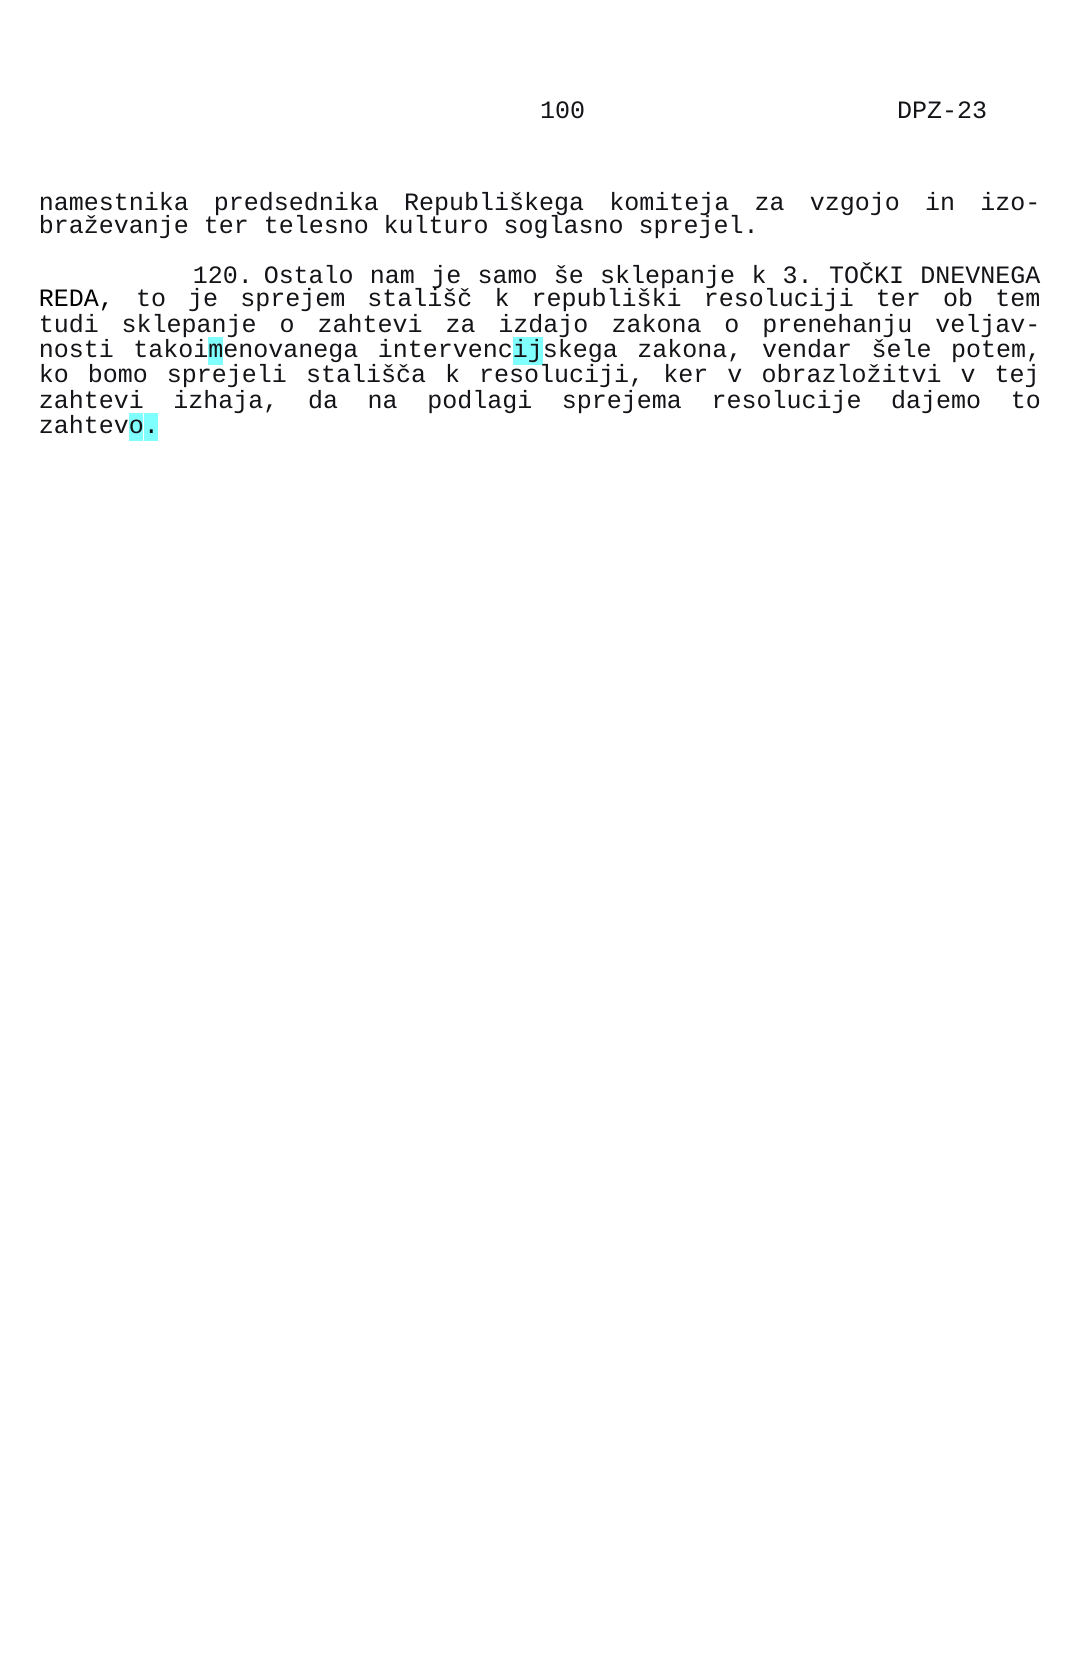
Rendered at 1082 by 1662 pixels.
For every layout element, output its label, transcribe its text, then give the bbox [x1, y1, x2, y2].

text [38, 190, 1041, 241]
text Ostalo nam je samo še sklepanje k 3. TOČKI DNEVNEGA REDA, to je sprejem stališč k republiški resoluciji ter ob tem tudi sklepanje o zahtevi za izdajo zakona o prenehanju veljav- nosti takoimenovanega intervencijskega zakona, vendar šele potem, ko bomo sprejeli stališča k resoluciji, ker v obrazložitvi v tej zahtevi izhaja, da na podlagi sprejema resolucije dajemo to zahtevo. [38, 264, 1041, 441]
